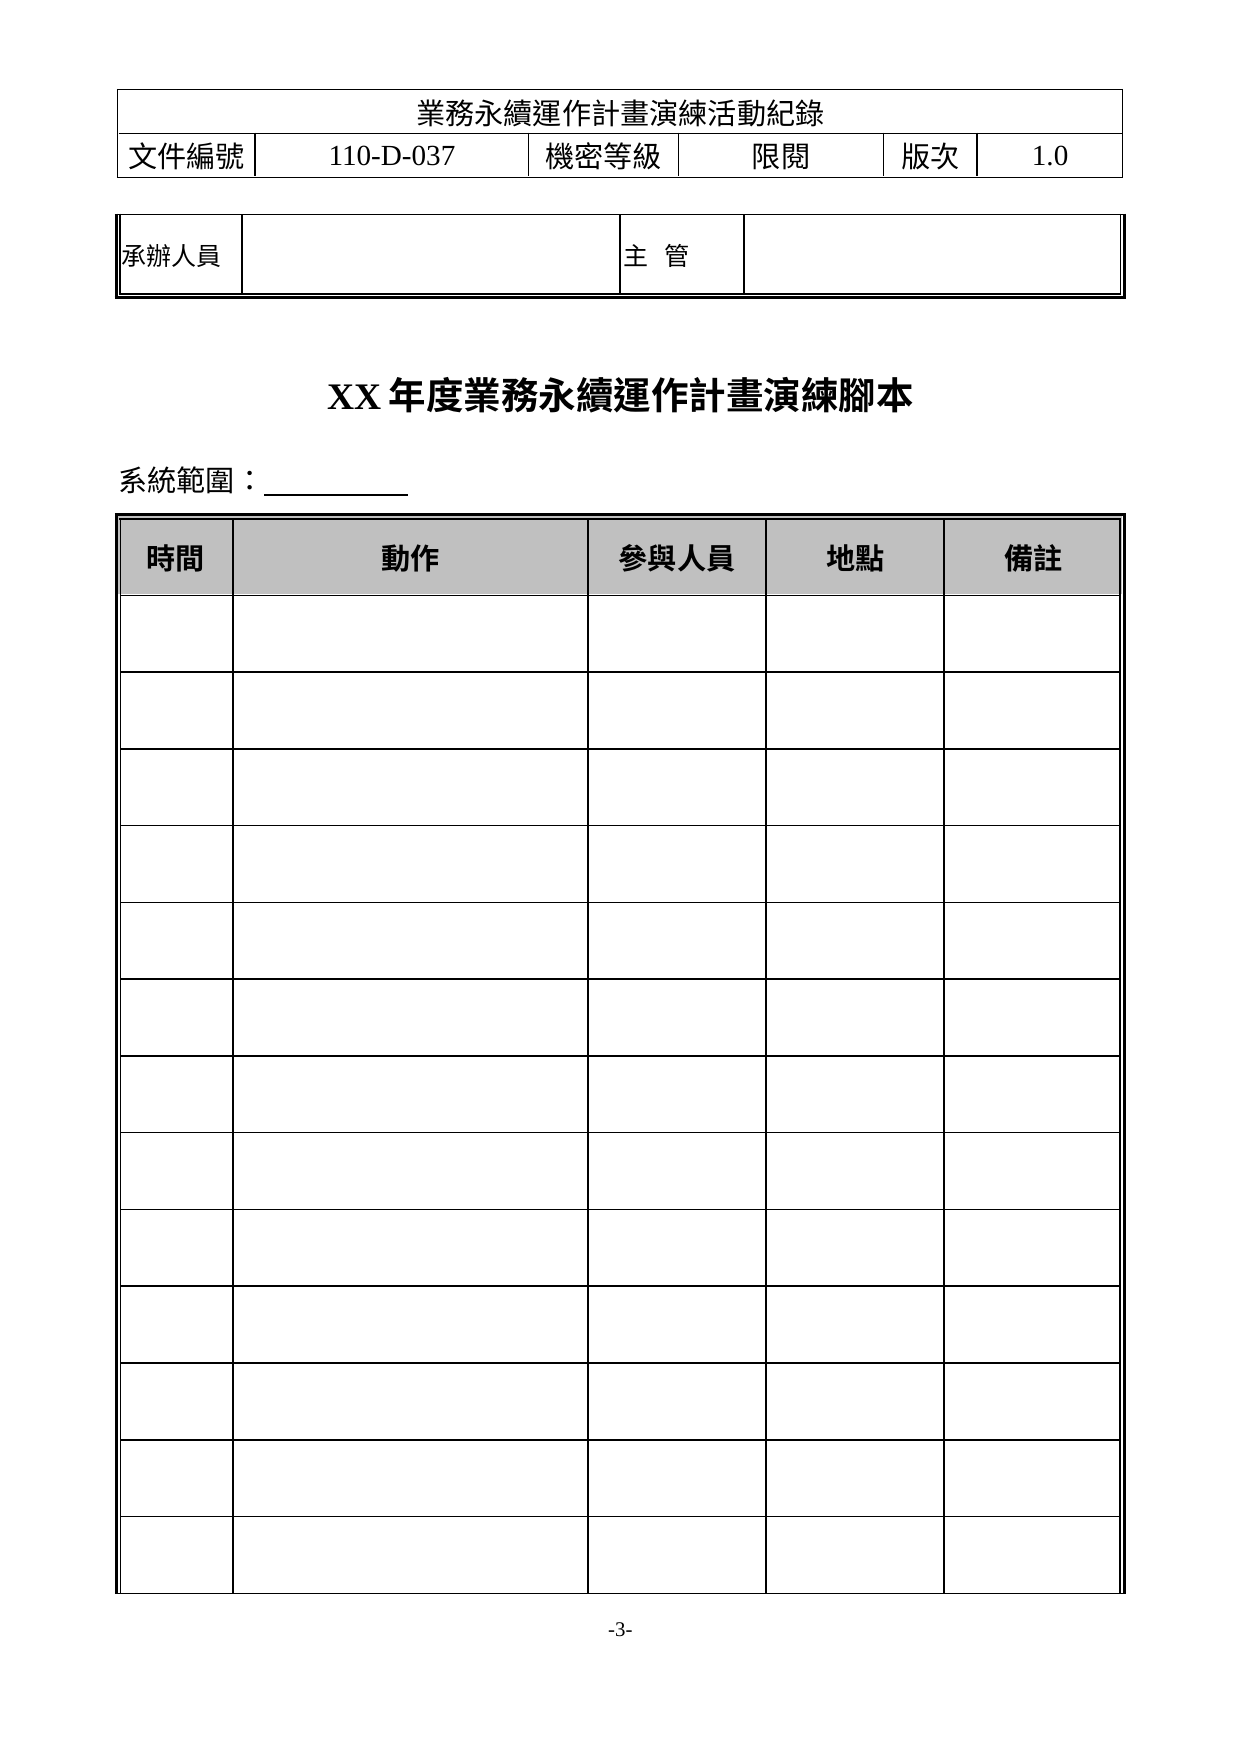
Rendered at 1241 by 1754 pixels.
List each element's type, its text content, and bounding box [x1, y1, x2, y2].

table_cell [234, 980, 587, 1055]
table_cell [767, 1287, 943, 1362]
table_header 備註 [945, 520, 1119, 594]
table_cell [589, 980, 765, 1055]
table_header 地點 [767, 520, 943, 594]
table_cell [589, 1133, 765, 1209]
table_cell [767, 980, 943, 1055]
table_cell [589, 750, 765, 825]
table_cell [234, 826, 587, 902]
table_cell [234, 1364, 587, 1439]
table_cell [945, 1364, 1119, 1439]
table_cell [121, 1517, 232, 1592]
table_cell [121, 1441, 232, 1516]
table_header 動作 [234, 520, 587, 594]
table_cell [945, 1210, 1119, 1285]
table_cell [767, 750, 943, 825]
table_cell 承辦人員 [121, 215, 241, 293]
table_cell [945, 1133, 1119, 1209]
table_cell [745, 215, 1120, 293]
table_cell [121, 826, 232, 902]
table_cell [234, 673, 587, 748]
table_cell [234, 1210, 587, 1285]
table_cell [234, 1287, 587, 1362]
table_cell [589, 1441, 765, 1516]
table_cell [121, 596, 232, 671]
table_cell [243, 215, 619, 293]
table_cell [121, 980, 232, 1055]
table_cell [234, 1133, 587, 1209]
table_cell [234, 1441, 587, 1516]
table_cell [767, 1517, 943, 1592]
table_cell [589, 1210, 765, 1285]
table_cell [767, 673, 943, 748]
table_cell [945, 903, 1119, 978]
table_cell [121, 1057, 232, 1132]
table_cell [234, 1517, 587, 1592]
text 系統範圍： [118, 458, 1122, 500]
table_cell [234, 903, 587, 978]
table_cell [589, 1287, 765, 1362]
table_cell [589, 1364, 765, 1439]
table_cell [767, 1364, 943, 1439]
table_cell [945, 826, 1119, 902]
table_cell [589, 596, 765, 671]
table_cell [121, 673, 232, 748]
table_cell [945, 1287, 1119, 1362]
table_cell [945, 1441, 1119, 1516]
table_cell [945, 1517, 1119, 1592]
table_cell [121, 1287, 232, 1362]
table_cell [767, 1057, 943, 1132]
table_cell 主 管 [621, 215, 743, 293]
table_cell [234, 596, 587, 671]
table_cell [945, 673, 1119, 748]
table_cell [767, 596, 943, 671]
table_header 時間 [121, 520, 232, 594]
table_cell [121, 1210, 232, 1285]
table_cell [589, 673, 765, 748]
table_cell [767, 903, 943, 978]
table_header 參與人員 [589, 520, 765, 594]
text XX年度業務永續運作計畫演練腳本 [118, 366, 1122, 420]
table_cell [121, 1133, 232, 1209]
table_cell [121, 750, 232, 825]
table_cell [767, 1210, 943, 1285]
table_cell [234, 750, 587, 825]
table_cell [945, 980, 1119, 1055]
table_cell [945, 750, 1119, 825]
table_cell [234, 1057, 587, 1132]
table_cell [589, 903, 765, 978]
table_cell [121, 903, 232, 978]
table_cell [767, 1441, 943, 1516]
table_cell [767, 1133, 943, 1209]
table_cell [945, 596, 1119, 671]
table_cell [589, 826, 765, 902]
table_cell [945, 1057, 1119, 1132]
table_cell [589, 1057, 765, 1132]
table_cell [767, 826, 943, 902]
table_cell [589, 1517, 765, 1592]
table_cell [121, 1364, 232, 1439]
